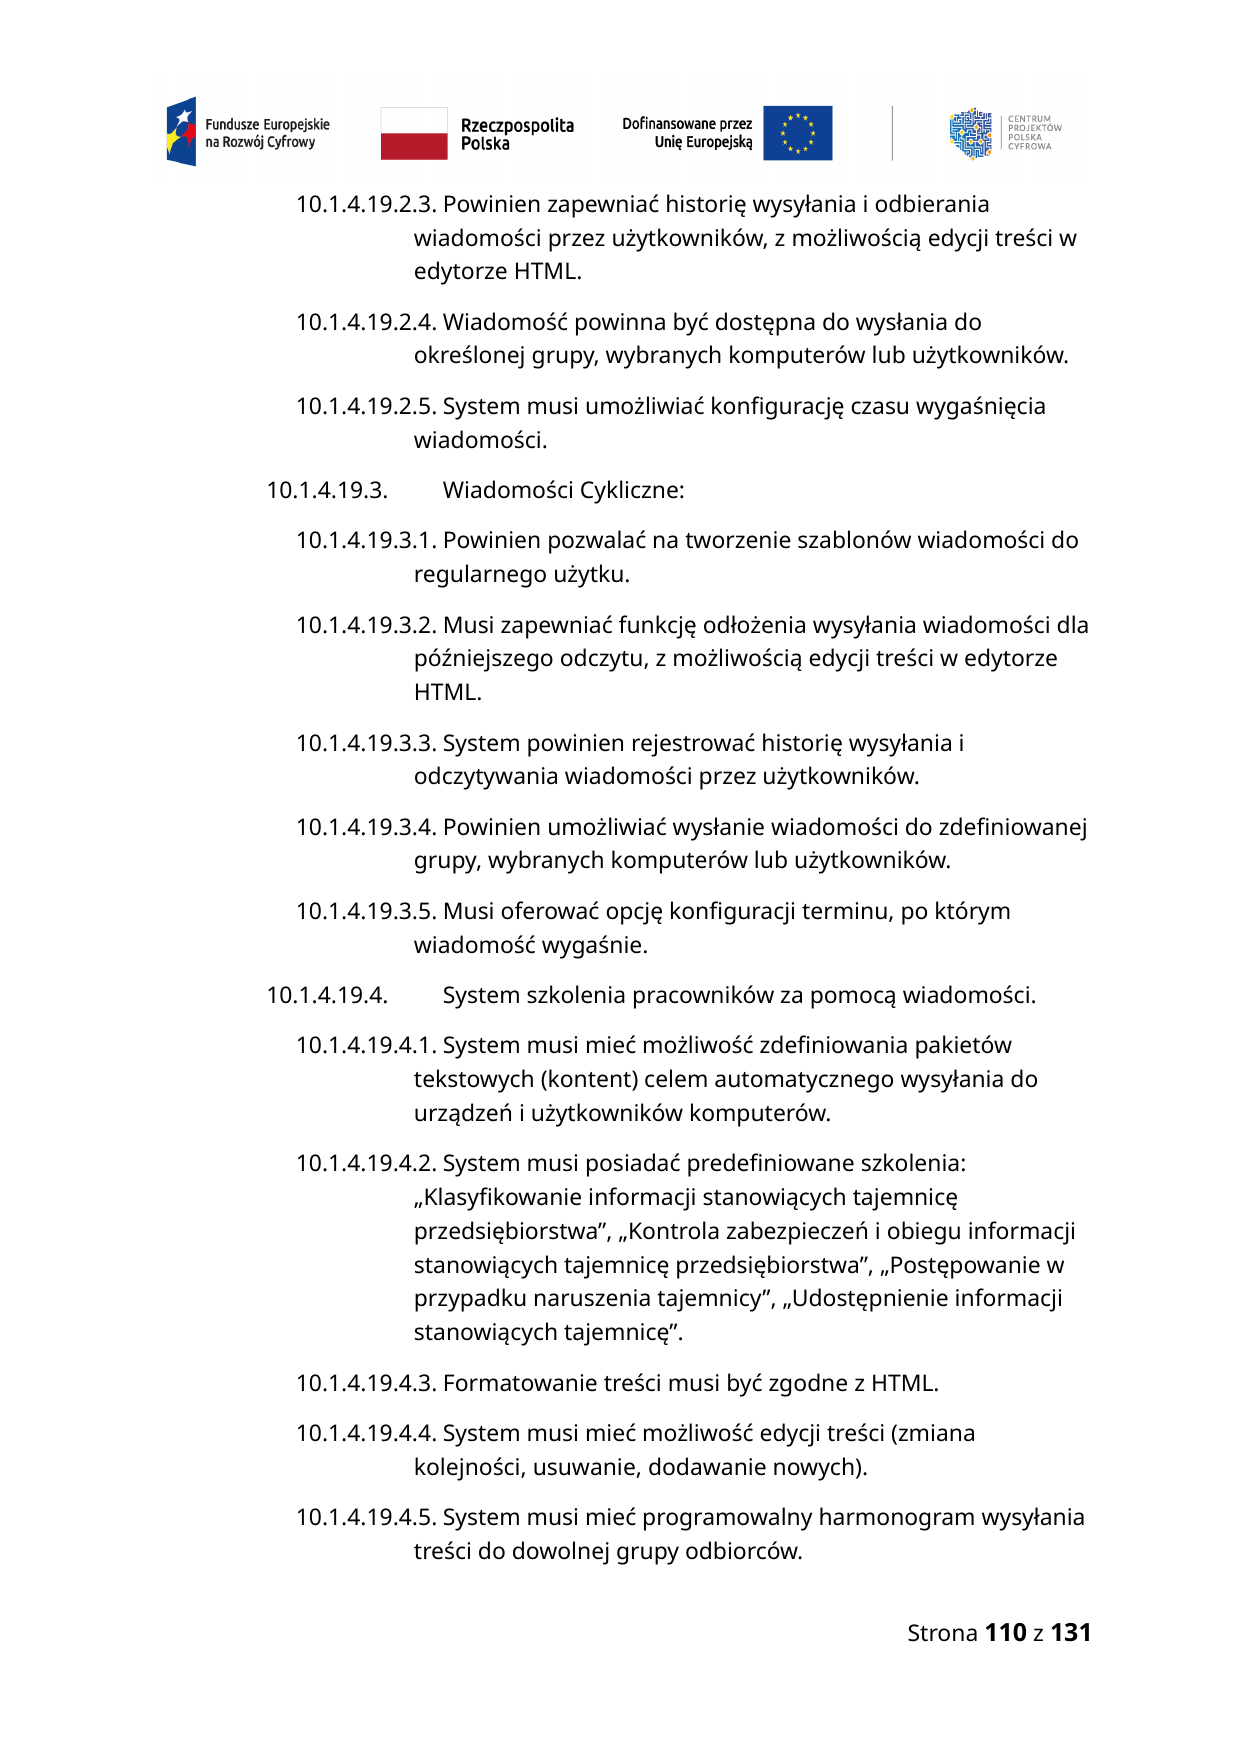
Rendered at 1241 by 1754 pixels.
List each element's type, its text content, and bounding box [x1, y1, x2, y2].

list System powinien rejestrować historię wysyłania i odczytywania wiadomości przez użytkowników. [296, 727, 1093, 792]
list Musi zapewniać funkcję odłożenia wysyłania wiadomości dla późniejszego odczytu, z możliwością edycji treści w edytorze HTML. [296, 609, 1093, 707]
list System musi mieć programowalny harmonogram wysyłania treści do dowolnej grupy odbiorców. [296, 1501, 1093, 1566]
list System musi umożliwiać konfigurację czasu wygaśnięcia wiadomości. [296, 390, 1093, 455]
list Powinien pozwalać na tworzenie szablonów wiadomości do regularnego użytku. [296, 524, 1093, 589]
list Powinien umożliwiać wysłanie wiadomości do zdefiniowanej grupy, wybranych komputerów lub użytkowników. [296, 811, 1093, 876]
list Powinien zapewniać historię wysyłania i odbierania wiadomości przez użytkowników, z możliwością edycji treści w edytorze HTML. [296, 188, 1093, 287]
list Musi oferować opcję konfiguracji terminu, po którym wiadomość wygaśnie. [296, 895, 1093, 960]
list Formatowanie treści musi być zgodne z HTML. [296, 1367, 1093, 1398]
list Wiadomości Cykliczne: [266, 474, 1093, 505]
list System musi mieć możliwość edycji treści (zmiana kolejności, usuwanie, dodawanie nowych). [296, 1417, 1093, 1482]
list System musi posiadać predefiniowane szkolenia: „Klasyfikowanie informacji stanowiących tajemnicę przedsiębiorstwa”, „Kontrola zabezpieczeń i obiegu informacji stanowiących tajemnicę przedsiębiorstwa”, „Postępowanie w przypadku naruszenia tajemnicy”, „Udostępnienie informacji stanowiących tajemnicę”. [296, 1147, 1093, 1347]
list System szkolenia pracowników za pomocą wiadomości. [266, 979, 1093, 1010]
list Wiadomość powinna być dostępna do wysłania do określonej grupy, wybranych komputerów lub użytkowników. [296, 306, 1093, 371]
list System musi mieć możliwość zdefiniowania pakietów tekstowych (kontent) celem automatycznego wysyłania do urządzeń i użytkowników komputerów. [296, 1029, 1093, 1128]
